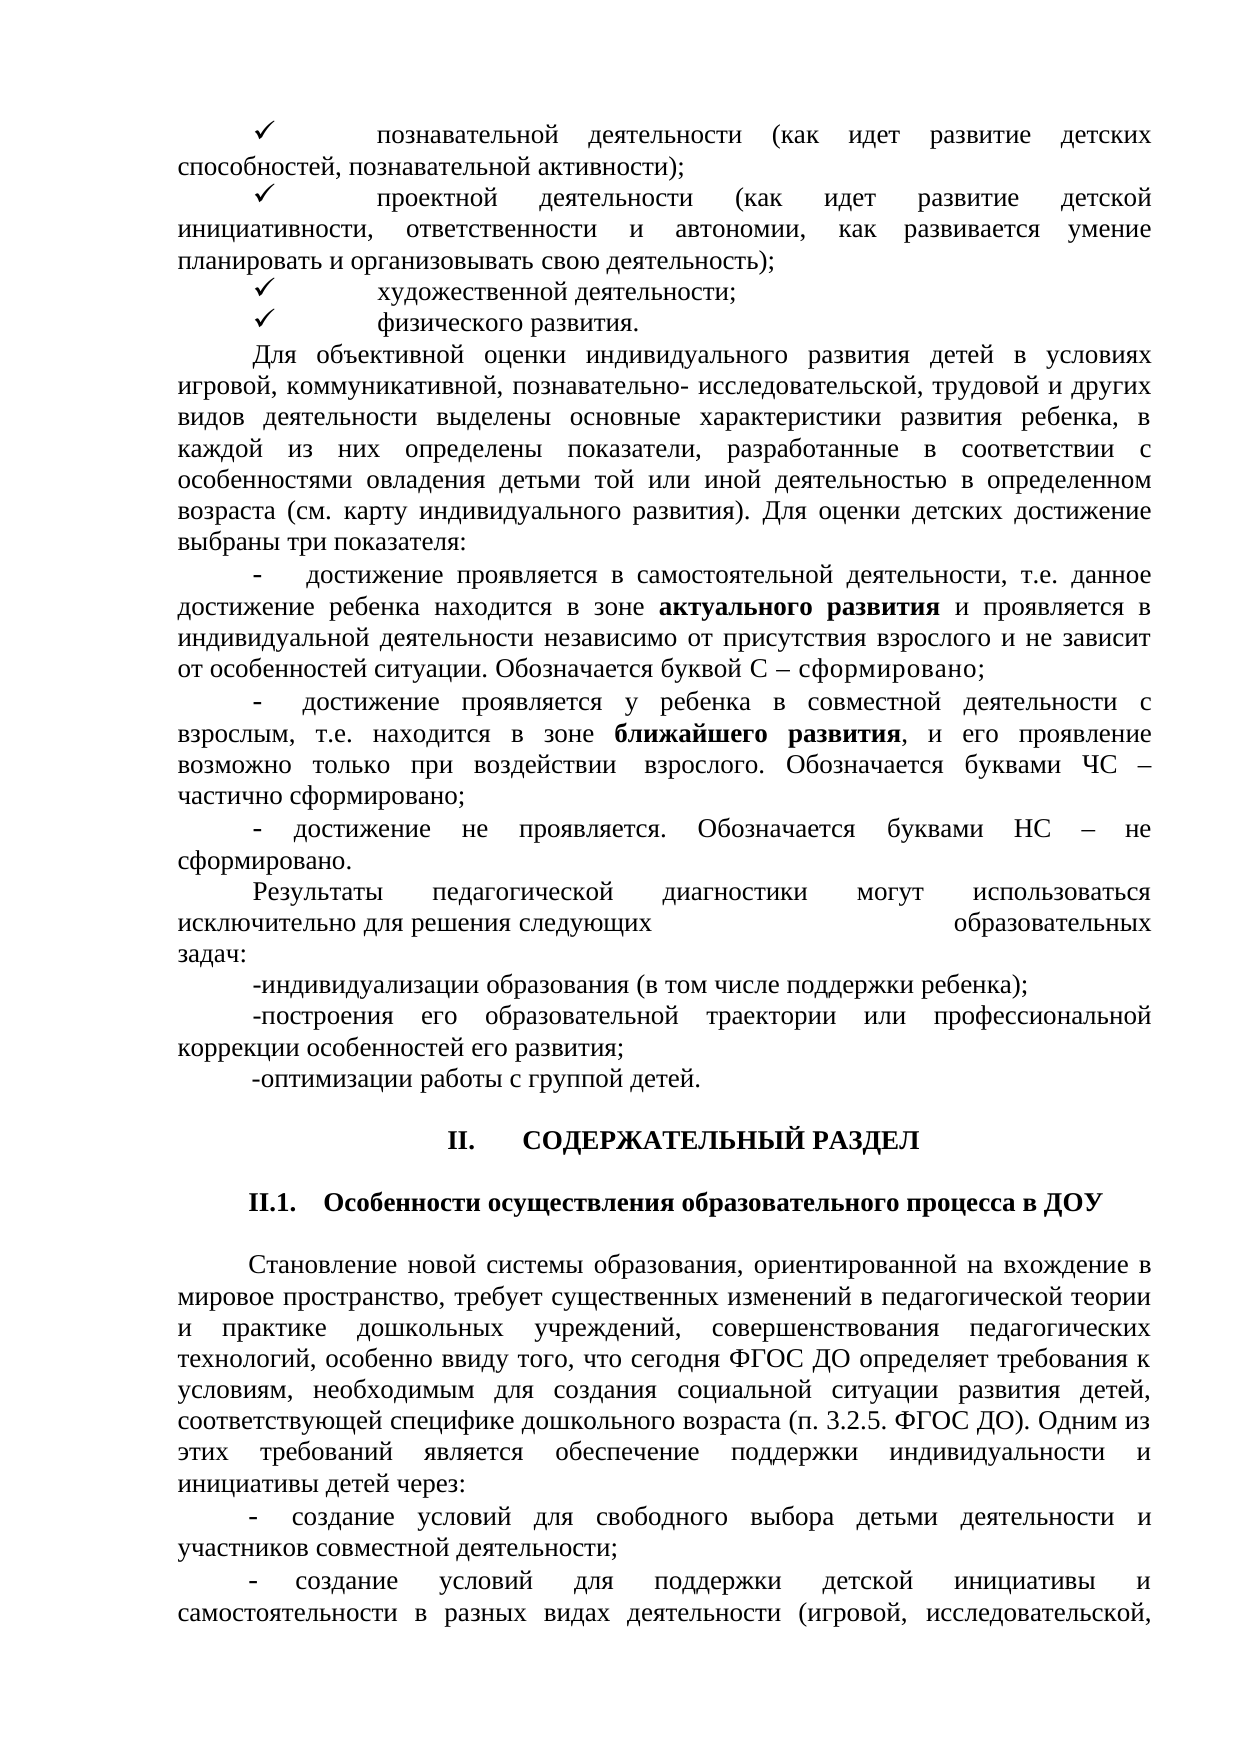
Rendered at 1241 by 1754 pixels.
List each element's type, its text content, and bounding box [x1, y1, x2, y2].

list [177, 1562, 1152, 1627]
list физического развития. [177, 307, 1152, 338]
list проектной деятельности (как идет развитие детской инициативности, ответственности и автономии, как развивается умение планировать и организовывать свою деятельность); [177, 181, 1152, 275]
list художественной деятельности; [177, 275, 1152, 307]
text -оптимизации работы с группой детей. [177, 1062, 1152, 1093]
text Становление новой системы образования, ориентированной на вхождение в мировое пространство, требует существенных изменений в педагогической теории и практике дошкольных учреждений, совершенствования педагогических технологий, особенно ввиду того, что сегодня ФГОС ДО определяет требования к условиям, необходимым для создания социальной ситуации развития детей, соответствующей специфике дошкольного возраста (п. 3.2.5. ФГОС ДО). Одним из этих требований является обеспечение поддержки индивидуальности и инициативы детей через: [177, 1249, 1152, 1498]
text Результаты педагогической диагностики могут использоваться исключительно для решения следующих образовательных задач: [177, 875, 1152, 968]
text Для объективной оценки индивидуального развития детей в условиях игровой, коммуникативной, познавательно- исследовательской, трудовой и других видов деятельности выделены основные характеристики развития ребенка, в каждой из них определены показатели, разработанные в соответствии с особенностями овладения детьми той или иной деятельностью в определенном возраста (см. карту индивидуального развития). Для оценки детских достижение выбраны три показателя: [177, 338, 1152, 556]
list достижение не проявляется. Обозначается буквами НС – не сформировано. [177, 810, 1152, 875]
text -индивидуализации образования (в том числе поддержки ребенка); [177, 968, 1152, 999]
text -построения его образовательной траектории или профессиональной коррекции особенностей его развития; [177, 999, 1152, 1062]
list Особенности осуществления образовательного процесса в ДОУ [248, 1186, 1152, 1217]
list достижение проявляется в самостоятельной деятельности, т.е. данное достижение ребенка находится в зоне актуального развития и проявляется в индивидуальной деятельности независимо от присутствия взрослого и не зависит от особенностей ситуации. Обозначается буквой С – сформировано; [177, 556, 1152, 683]
list познавательной деятельности (как идет развитие детских способностей, познавательной активности); [177, 118, 1152, 181]
list достижение проявляется у ребенка в совместной деятельности с взрослым, т.е. находится в зоне ближайшего развития, и его проявление возможно только при воздействии взрослого. Обозначается буквами ЧС – частично сформировано; [177, 683, 1152, 810]
list создание условий для свободного выбора детьми деятельности и участников совместной деятельности; [177, 1498, 1152, 1562]
subtitle СОДЕРЖАТЕЛЬНЫЙ РАЗДЕЛ [215, 1124, 1152, 1155]
